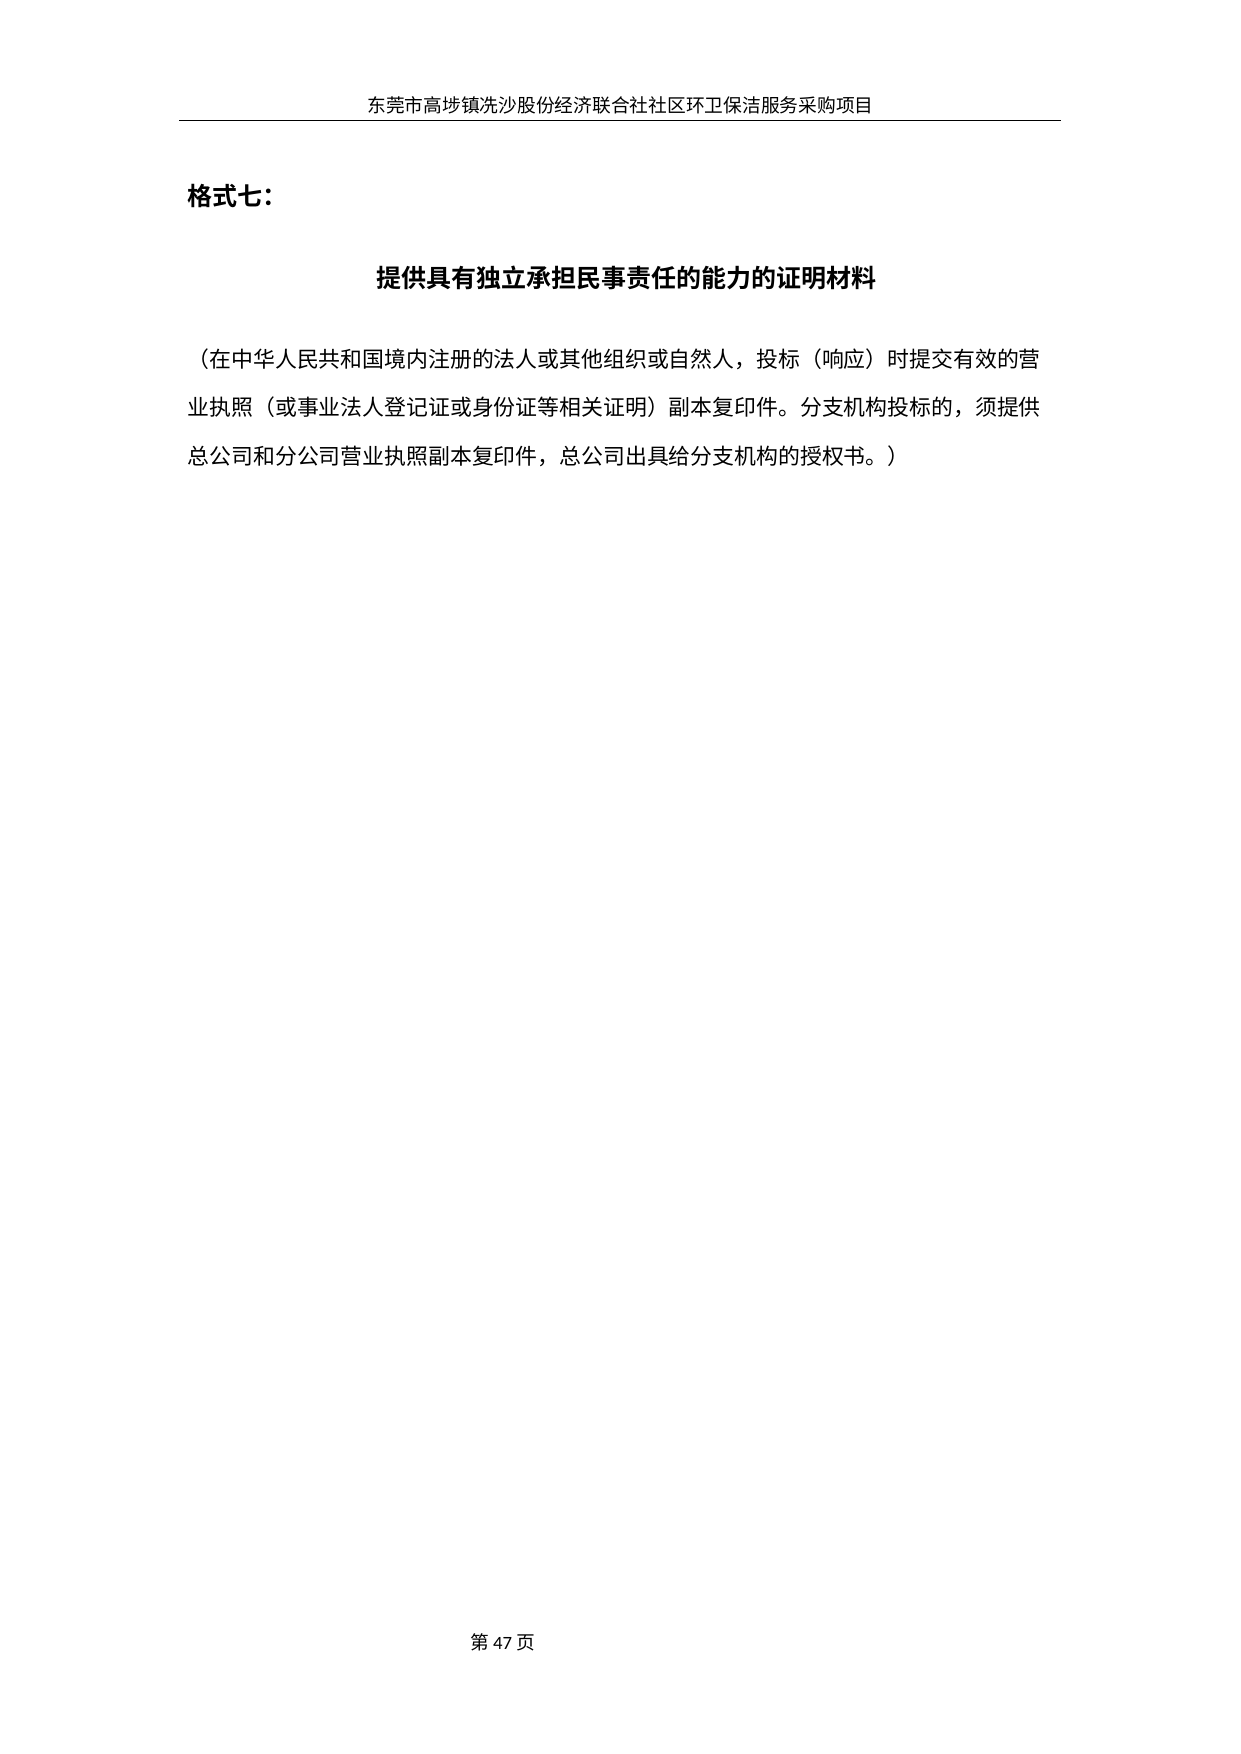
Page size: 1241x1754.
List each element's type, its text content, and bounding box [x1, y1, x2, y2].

text 格式七： [187, 162, 1053, 227]
text 提供具有独立承担民事责任的能力的证明材料 [200, 244, 1053, 309]
text （在中华人民共和国境内注册的法人或其他组织或自然人，投标（响应）时提交有效的营业执照（或事业法人登记证或身份证等相关证明）副本复印件。分支机构投标的，须提供总公司和分公司营业执照副本复印件，总公司出具给分支机构的授权书。） [187, 341, 1053, 471]
